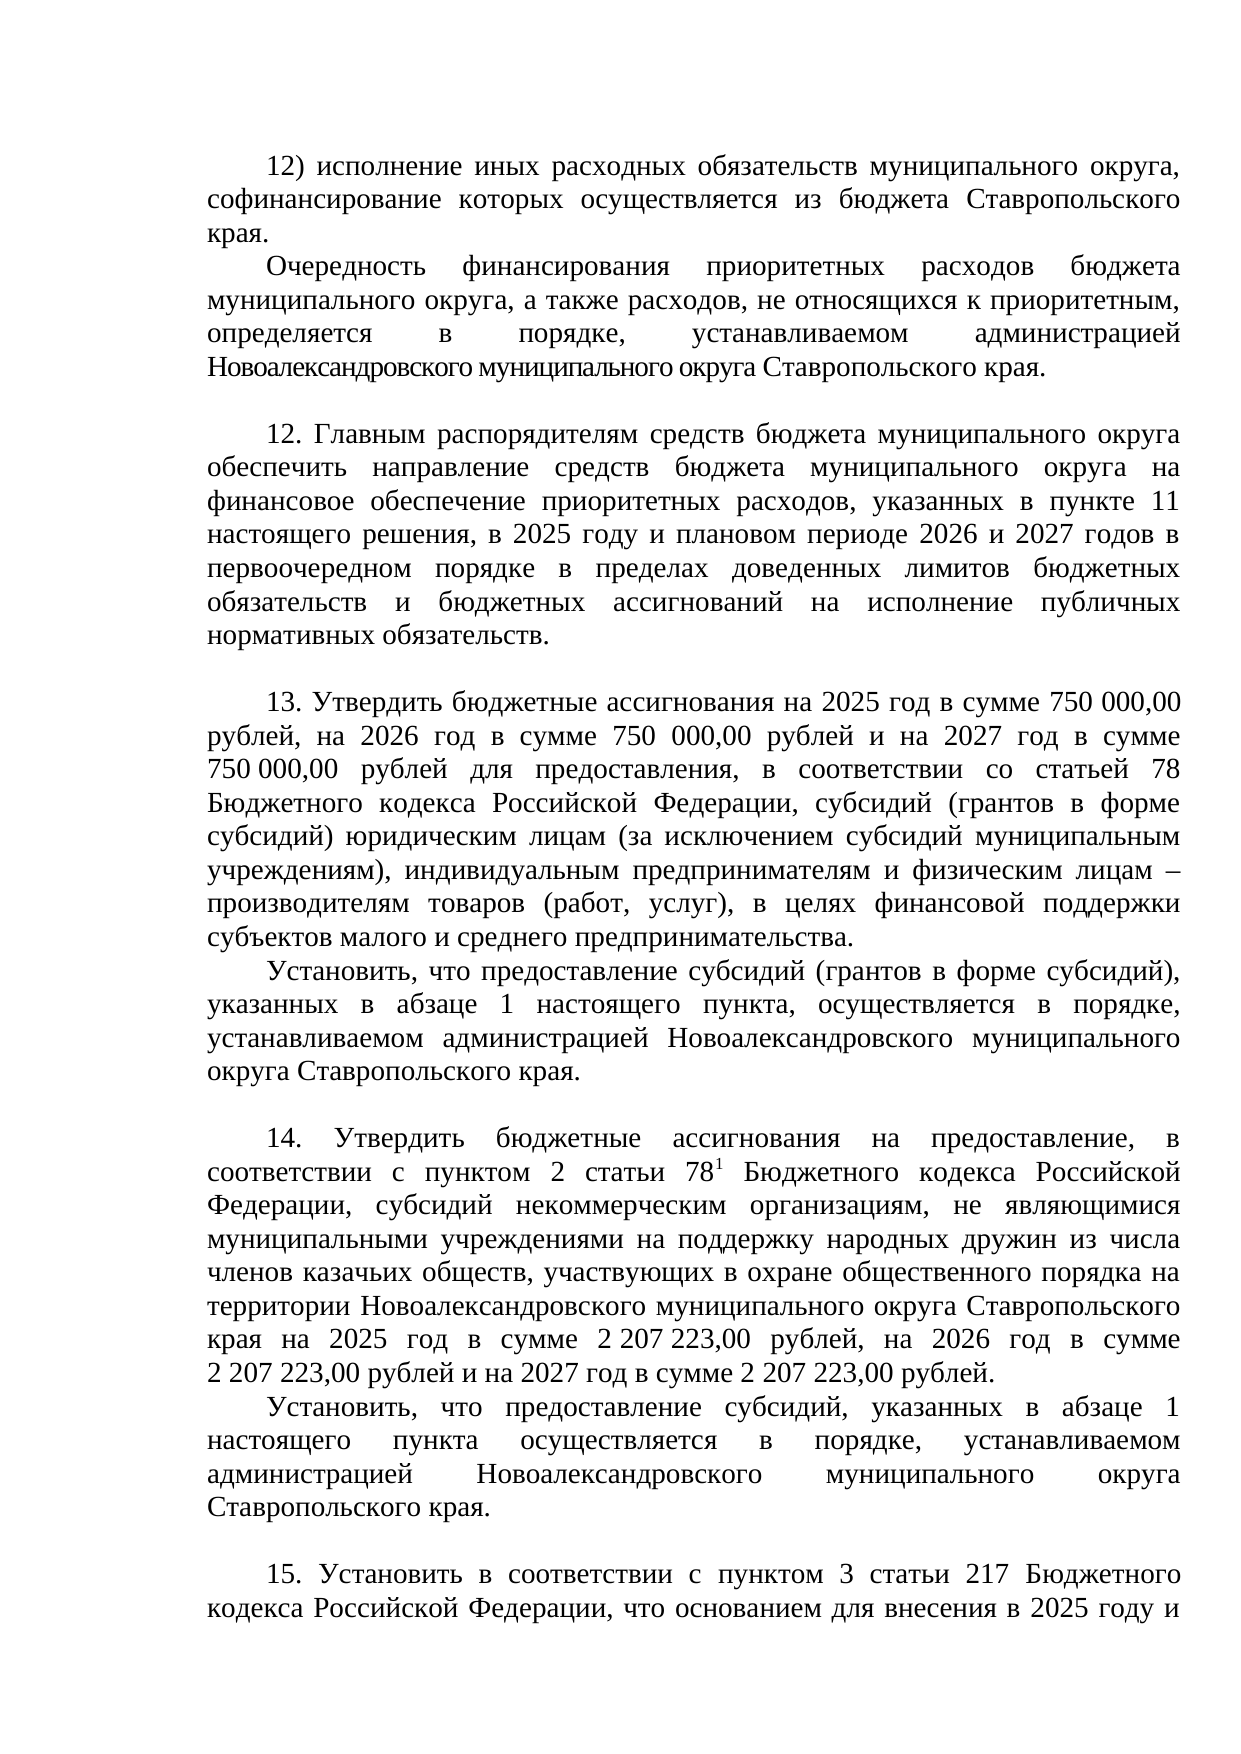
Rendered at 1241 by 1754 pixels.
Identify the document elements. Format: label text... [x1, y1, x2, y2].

text 13. Утвердить бюджетные ассигнования на 2025 год в сумме 750 000,00 рублей, на 2026 год в сумме 750 000,00 рублей и на 2027 год в сумме 750 000,00 рублей для предоставления, в соответствии со статьей 78 Бюджетного кодекса Российской Федерации, субсидий (грантов в форме субсидий) юридическим лицам (за исключением субсидий муниципальным учреждениям), индивидуальным предпринимателям и физическим лицам – производителям товаров (работ, услуг), в целях финансовой поддержки субъектов малого и среднего предпринимательства. [207, 684, 1181, 953]
text Очередность финансирования приоритетных расходов бюджета муниципального округа, а также расходов, не относящихся к приоритетным, определяется в порядке, устанавливаемом администрацией Новоалександровского муниципального округа Ставропольского края. [207, 248, 1181, 382]
text Установить, что предоставление субсидий (грантов в форме субсидий), указанных в абзаце 1 настоящего пункта, осуществляется в порядке, устанавливаемом администрацией Новоалександровского муниципального округа Ставропольского края. [207, 953, 1181, 1087]
text 12. Главным распорядителям средств бюджета муниципального округа обеспечить направление средств бюджета муниципального округа на финансовое обеспечение приоритетных расходов, указанных в пункте 11 настоящего решения, в 2025 году и плановом периоде 2026 и 2027 годов в первоочередном порядке в пределах доведенных лимитов бюджетных обязательств и бюджетных ассигнований на исполнение публичных нормативных обязательств. [207, 416, 1181, 651]
text Установить, что предоставление субсидий, указанных в абзаце 1 настоящего пункта осуществляется в порядке, устанавливаемом администрацией Новоалександровского муниципального округа Ставропольского края. [207, 1389, 1181, 1523]
text 14. Утвердить бюджетные ассигнования на предоставление, в соответствии с пунктом 2 статьи 781 Бюджетного кодекса Российской Федерации, субсидий некоммерческим организациям, не являющимися муниципальными учреждениями на поддержку народных дружин из числа членов казачьих обществ, участвующих в охране общественного порядка на территории Новоалександровского муниципального округа Ставропольского края на 2025 год в сумме 2 207 223,00 рублей, на 2026 год в сумме 2 207 223,00 рублей и на 2027 год в сумме 2 207 223,00 рублей. [207, 1120, 1181, 1389]
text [207, 1556, 1181, 1623]
text 12) исполнение иных расходных обязательств муниципального округа, софинансирование которых осуществляется из бюджета Ставропольского края. [207, 148, 1181, 248]
